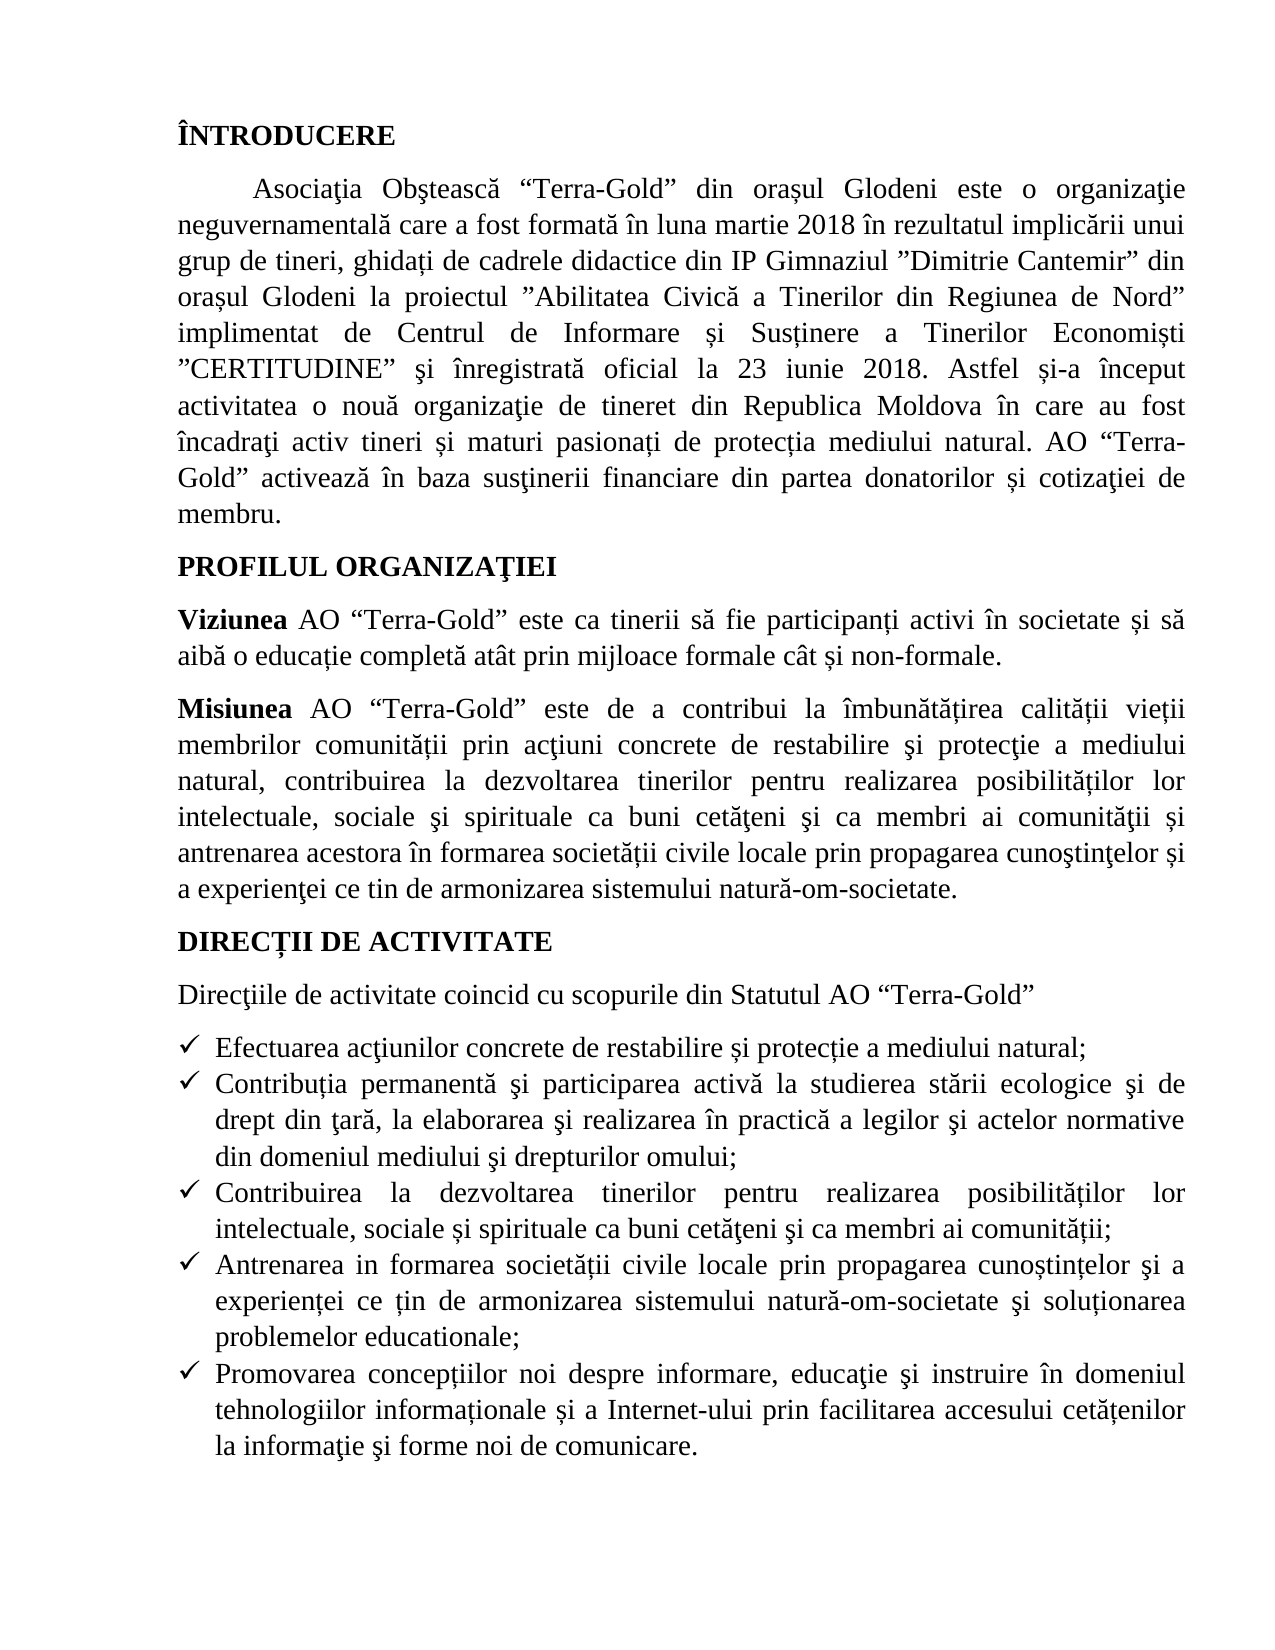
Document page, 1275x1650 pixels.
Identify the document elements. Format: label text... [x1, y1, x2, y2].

text Misiunea AO “Terra-Gold” este de a contribui la îmbunătățirea calității vieții membrilor comunității prin acţiuni concrete de restabilire şi protecţie a mediului natural, contribuirea la dezvoltarea tinerilor pentru realizarea posibilităților lor intelectuale, sociale şi spirituale ca buni cetăţeni şi ca membri ai comunităţii și antrenarea acestora în formarea societății civile locale prin propagarea cunoştinţelor și a experienţei ce tin de armonizarea sistemului natură-om-societate. [177, 691, 1186, 905]
list Contribuția permanentă şi participarea activă la studierea stării ecologice şi de drept din ţară, la elaborarea şi realizarea în practică a legilor şi actelor normative din domeniul mediului şi drepturilor omului; [177, 1066, 1186, 1172]
list Efectuarea acţiunilor concrete de restabilire și protecție a mediului natural; [177, 1030, 1186, 1064]
text Asociaţia Obştească “Terra-Gold” din orașul Glodeni este o organizaţie neguvernamentală care a fost formată în luna martie 2018 în rezultatul implicării unui grup de tineri, ghidați de cadrele didactice din IP Gimnaziul ”Dimitrie Cantemir” din orașul Glodeni la proiectul ”Abilitatea Civică a Tinerilor din Regiunea de Nord” implimentat de Centrul de Informare și Susținere a Tinerilor Economiști ”CERTITUDINE” şi înregistrată oficial la 23 iunie 2018. Astfel și-a început activitatea o nouă organizaţie de tineret din Republica Moldova în care au fost încadraţi activ tineri și maturi pasionați de protecția mediului natural. AO “Terra-Gold” activează în baza susţinerii financiare din partea donatorilor și cotizaţiei de membru. [177, 171, 1186, 530]
text ÎNTRODUCERE [177, 118, 1186, 152]
list Contribuirea la dezvoltarea tinerilor pentru realizarea posibilităților lor intelectuale, sociale și spirituale ca buni cetăţeni şi ca membri ai comunității; [177, 1175, 1186, 1244]
list Promovarea concepțiilor noi despre informare, educaţie şi instruire în domeniul tehnologiilor informaționale și a Internet-ului prin facilitarea accesului cetățenilor la informaţie şi forme noi de comunicare. [177, 1356, 1186, 1462]
text Direcţiile de activitate coincid cu scopurile din Statutul AO “Terra-Gold” [177, 977, 1186, 1011]
text Viziunea AO “Terra-Gold” este ca tinerii să fie participanți activi în societate și să aibă o educație completă atât prin mijloace formale cât și non-formale. [177, 602, 1186, 672]
text PROFILUL ORGANIZAŢIEI [177, 549, 1186, 583]
text DIRECȚII DE ACTIVITATE [177, 924, 1186, 958]
list Antrenarea in formarea societății civile locale prin propagarea cunoștințelor şi a experienței ce țin de armonizarea sistemului natură-om-societate şi soluționarea problemelor educationale; [177, 1247, 1186, 1353]
